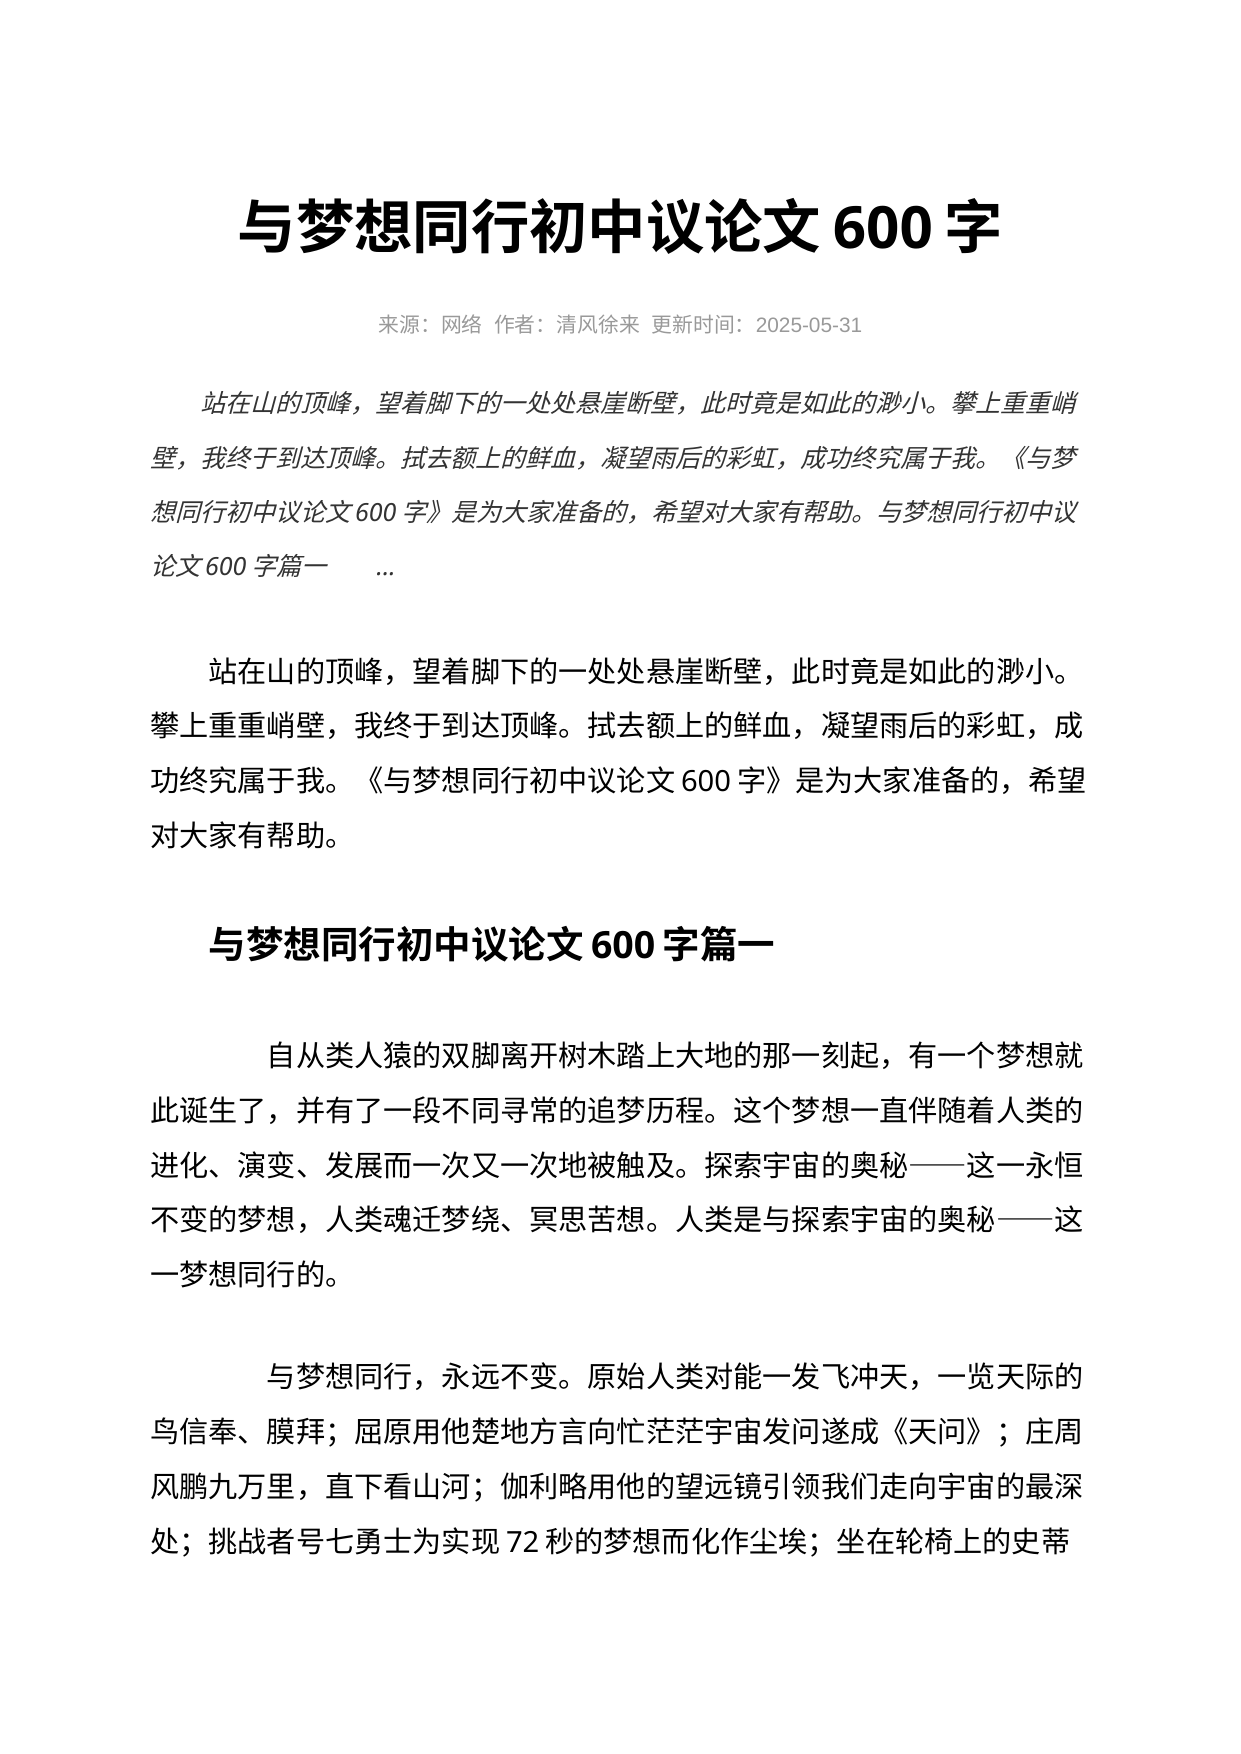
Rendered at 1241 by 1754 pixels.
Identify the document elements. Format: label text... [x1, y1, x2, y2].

text 站在山的顶峰，望着脚下的一处处悬崖断壁，此时竟是如此的渺小。攀上重重峭壁，我终于到达顶峰。拭去额上的鲜血，凝望雨后的彩虹，成功终究属于我。《与梦想同行初中议论文600字》是为大家准备的，希望对大家有帮助。与梦想同行初中议论文600字篇一 ... [150, 384, 1090, 583]
text 自从类人猿的双脚离开树木踏上大地的那一刻起，有一个梦想就此诞生了，并有了一段不同寻常的追梦历程。这个梦想一直伴随着人类的进化、演变、发展而一次又一次地被触及。探索宇宙的奥秘——这一永恒不变的梦想，人类魂迁梦绕、冥思苦想。人类是与探索宇宙的奥秘——这一梦想同行的。 [150, 1032, 1090, 1294]
text 站在山的顶峰，望着脚下的一处处悬崖断壁，此时竟是如此的渺小。攀上重重峭壁，我终于到达顶峰。拭去额上的鲜血，凝望雨后的彩虹，成功终究属于我。《与梦想同行初中议论文600字》是为大家准备的，希望对大家有帮助。 [150, 648, 1090, 855]
subtitle 与梦想同行初中议论文600字 [150, 181, 1090, 266]
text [150, 1354, 1090, 1561]
text 与梦想同行初中议论文600字篇一 [150, 915, 1090, 969]
text 来源：网络 作者：清风徐来 更新时间：2025-05-31 [150, 313, 1090, 337]
